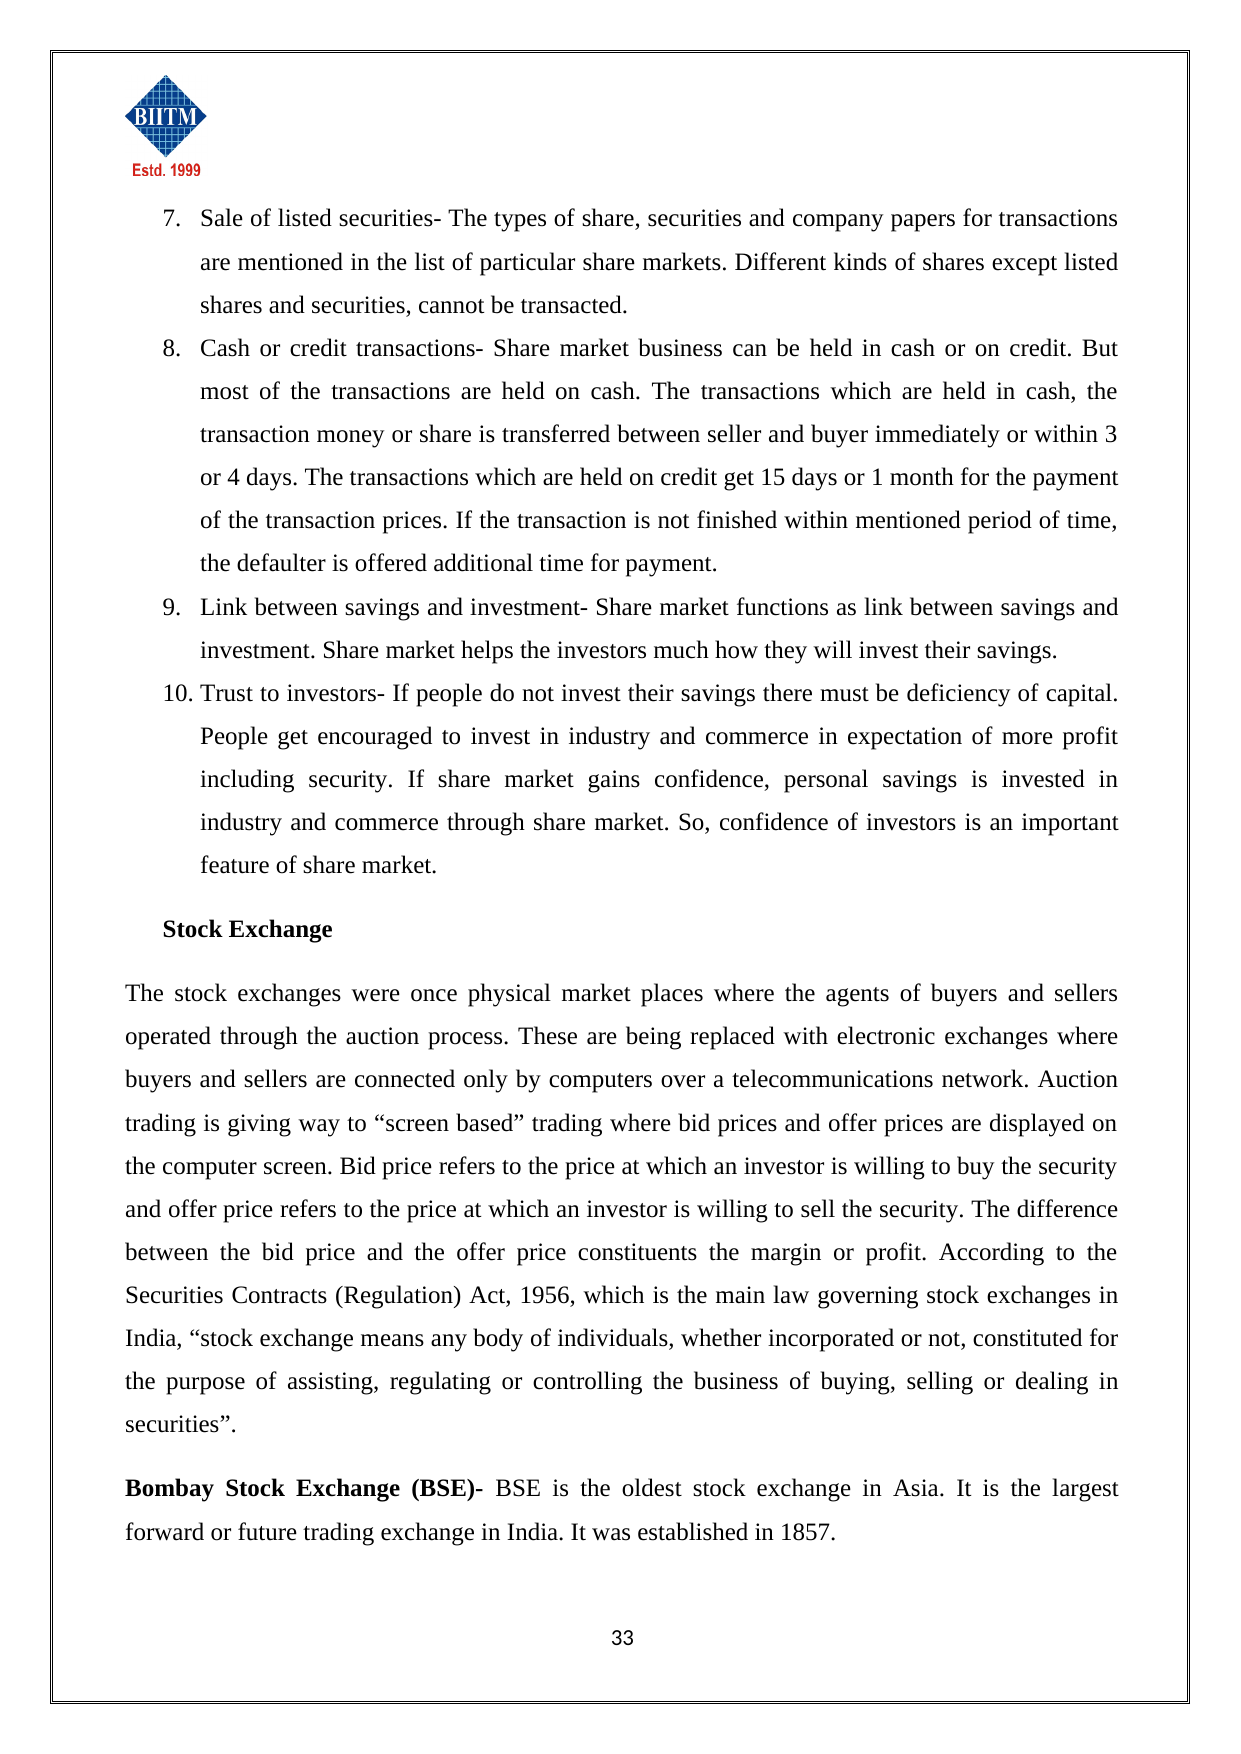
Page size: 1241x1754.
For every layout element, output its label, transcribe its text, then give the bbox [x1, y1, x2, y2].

picture [125, 75, 208, 176]
text Stock Exchange [162, 914, 1119, 943]
text Bombay Stock Exchange (BSE)- BSE is the oldest stock exchange in Asia. It is the largest forward or future trading exchange in India. It was established in 1857. [125, 1473, 1119, 1545]
text The stock exchanges were once physical market places where the agents of buyers and sellers operated through the auction process. These are being replaced with electronic exchanges where buyers and sellers are connected only by computers over a telecommunications network. Auction trading is giving way to “screen based” trading where bid prices and offer prices are displayed on the computer screen. Bid price refers to the price at which an investor is willing to buy the security and offer price refers to the price at which an investor is willing to sell the security. The difference between the bid price and the offer price constituents the margin or profit. According to the Securities Contracts (Regulation) Act, 1956, which is the main law governing stock exchanges in India, “stock exchange means any body of individuals, whether incorporated or not, constituted for the purpose of assisting, regulating or controlling the business of buying, selling or dealing in securities”. [125, 978, 1119, 1438]
list Link between savings and investment- Share market functions as link between savings and investment. Share market helps the investors much how they will invest their savings. [162, 592, 1119, 663]
list Sale of listed securities- The types of share, securities and company papers for transactions are mentioned in the list of particular share markets. Different kinds of shares except listed shares and securities, cannot be transacted. [162, 203, 1119, 318]
list Trust to investors- If people do not invest their savings there must be deficiency of capital. People get encouraged to invest in industry and commerce in expectation of more profit including security. If share market gains confidence, personal savings is invested in industry and commerce through share market. So, confidence of investors is an important feature of share market. [162, 678, 1119, 879]
list Cash or credit transactions- Share market business can be held in cash or on credit. But most of the transactions are held on cash. The transactions which are held in cash, the transaction money or share is transferred between seller and buyer immediately or within 3 or 4 days. The transactions which are held on credit get 15 days or 1 month for the payment of the transaction prices. If the transaction is not finished within mentioned period of time, the defaulter is offered additional time for payment. [162, 333, 1119, 577]
